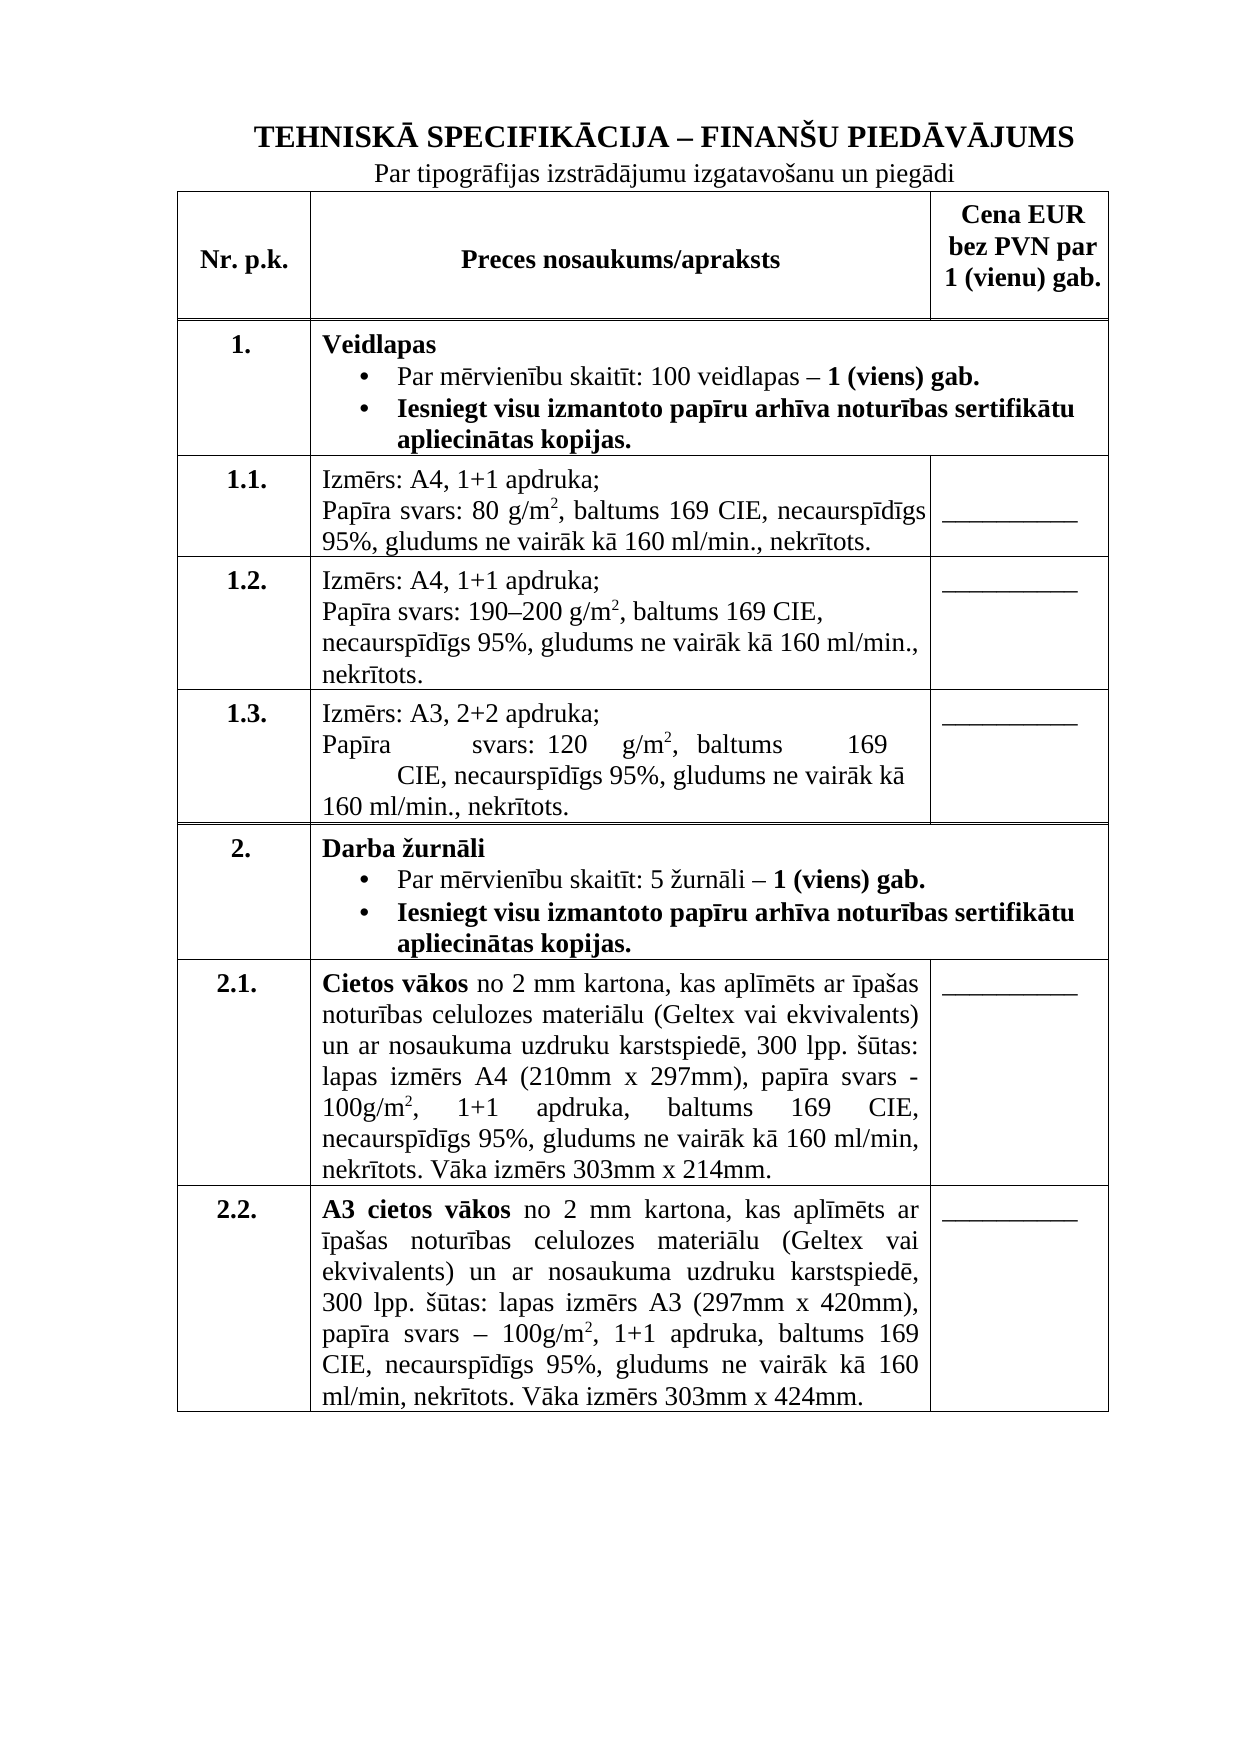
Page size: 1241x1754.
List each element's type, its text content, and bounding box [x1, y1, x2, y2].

table_cell Izmērs: A4, 1+1 apdruka; Papīra svars: 80 g/m2, baltums 169 CIE, necaurspīdīgs 95%, gludums ne vairāk kā 160 ml/min., nekrītots. [311, 456, 930, 556]
table_cell Darba žurnāli Par mērvienību skaitīt: 5 žurnāli – 1 (viens) gab. Iesniegt visu izmantoto papīru arhīva noturības sertifikātu apliecinātas kopijas. [311, 825, 1108, 959]
table_cell __________ [931, 557, 1108, 689]
table_cell __________ [931, 690, 1108, 822]
table_cell 2.1. [178, 960, 310, 1185]
table_header Nr. p.k. [178, 192, 310, 318]
table_cell Izmērs: A4, 1+1 apdruka; Papīra svars: 190–200 g/m2, baltums 169 CIE, necaurspīdīgs 95%, gludums ne vairāk kā 160 ml/min., nekrītots. [311, 557, 930, 689]
table_cell 1. [178, 321, 310, 455]
table_cell 2.2. [178, 1186, 310, 1411]
table_cell Izmērs: A3, 2+2 apdruka; Papīra svars: 120 g/m2, baltums 169 CIE, necaurspīdīgs 95%, gludums ne vairāk kā 160 ml/min., nekrītots. [311, 690, 930, 822]
table_cell A3 cietos vākos no 2 mm kartona, kas aplīmēts ar īpašas noturības celulozes materiālu (Geltex vai ekvivalents) un ar nosaukuma uzdruku karstspiedē, 300 lpp. šūtas: lapas izmērs A3 (297mm x 420mm), papīra svars – 100g/m2, 1+1 apdruka, baltums 169 CIE, necaurspīdīgs 95%, gludums ne vairāk kā 160 ml/min, nekrītots. Vāka izmērs 303mm x 424mm. [311, 1186, 930, 1411]
table_cell Cietos vākos no 2 mm kartona, kas aplīmēts ar īpašas noturības celulozes materiālu (Geltex vai ekvivalents) un ar nosaukuma uzdruku karstspiedē, 300 lpp. šūtas: lapas izmērs A4 (210mm x 297mm), papīra svars - 100g/m2, 1+1 apdruka, baltums 169 CIE, necaurspīdīgs 95%, gludums ne vairāk kā 160 ml/min, nekrītots. Vāka izmērs 303mm x 214mm. [311, 960, 930, 1185]
table_header Preces nosaukums/apraksts [311, 192, 930, 318]
text Par tipogrāfijas izstrādājumu izgatavošanu un piegādi [238, 157, 1090, 188]
table_cell 1.2. [178, 557, 310, 689]
text TEHNISKĀ SPECIFIKĀCIJA – FINANŠU PIEDĀVĀJUMS [254, 119, 1090, 154]
table_cell 1.3. [178, 690, 310, 822]
table_cell __________ [931, 960, 1108, 1185]
table_header Cena EUR bez PVN par 1 (vienu) gab. [931, 192, 1108, 318]
table_cell 2. [178, 825, 310, 959]
table_cell Veidlapas Par mērvienību skaitīt: 100 veidlapas – 1 (viens) gab. Iesniegt visu izmantoto papīru arhīva noturības sertifikātu apliecinātas kopijas. [311, 321, 1108, 455]
table_cell 1.1. [178, 456, 310, 556]
table_cell __________ [931, 456, 1108, 556]
table_cell __________ [931, 1186, 1108, 1411]
